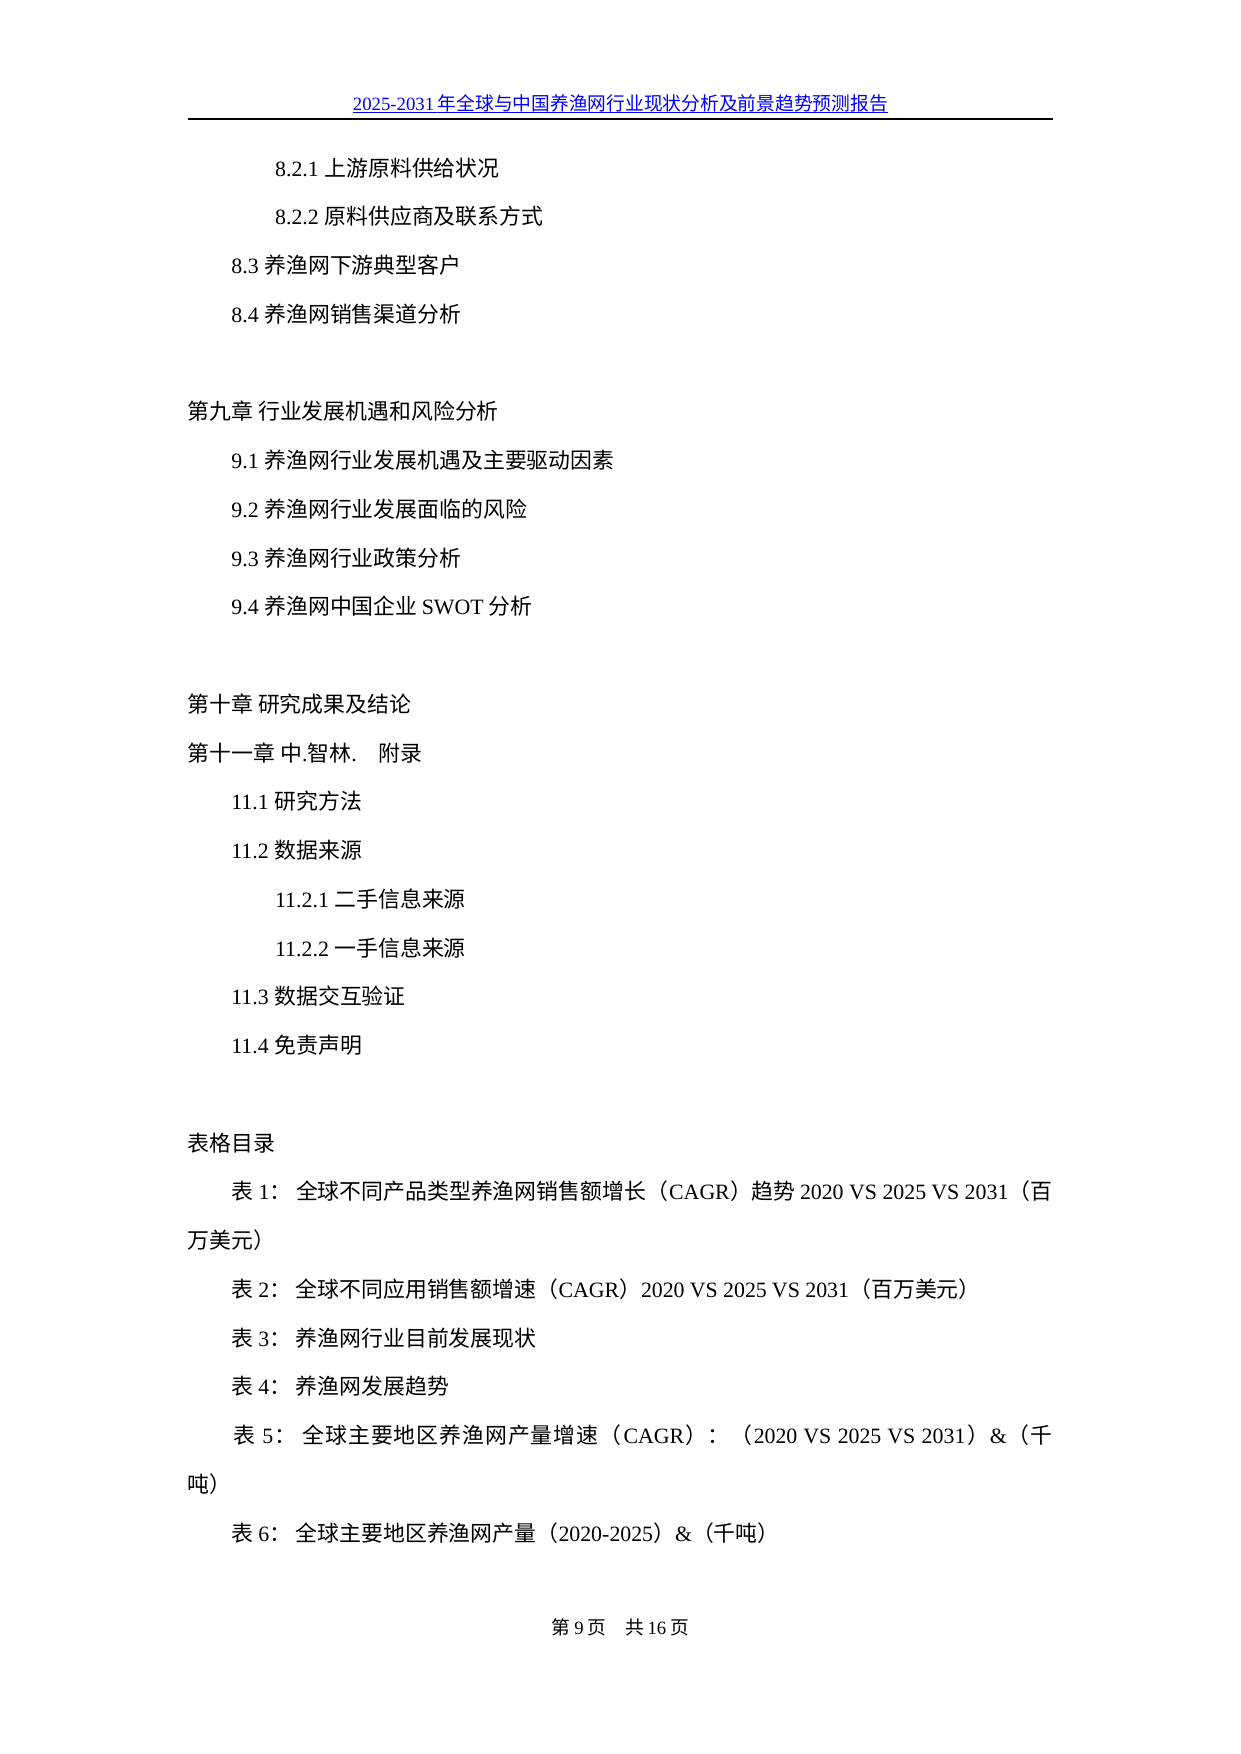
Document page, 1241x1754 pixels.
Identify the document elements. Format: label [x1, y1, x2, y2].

text [187, 150, 1053, 1548]
